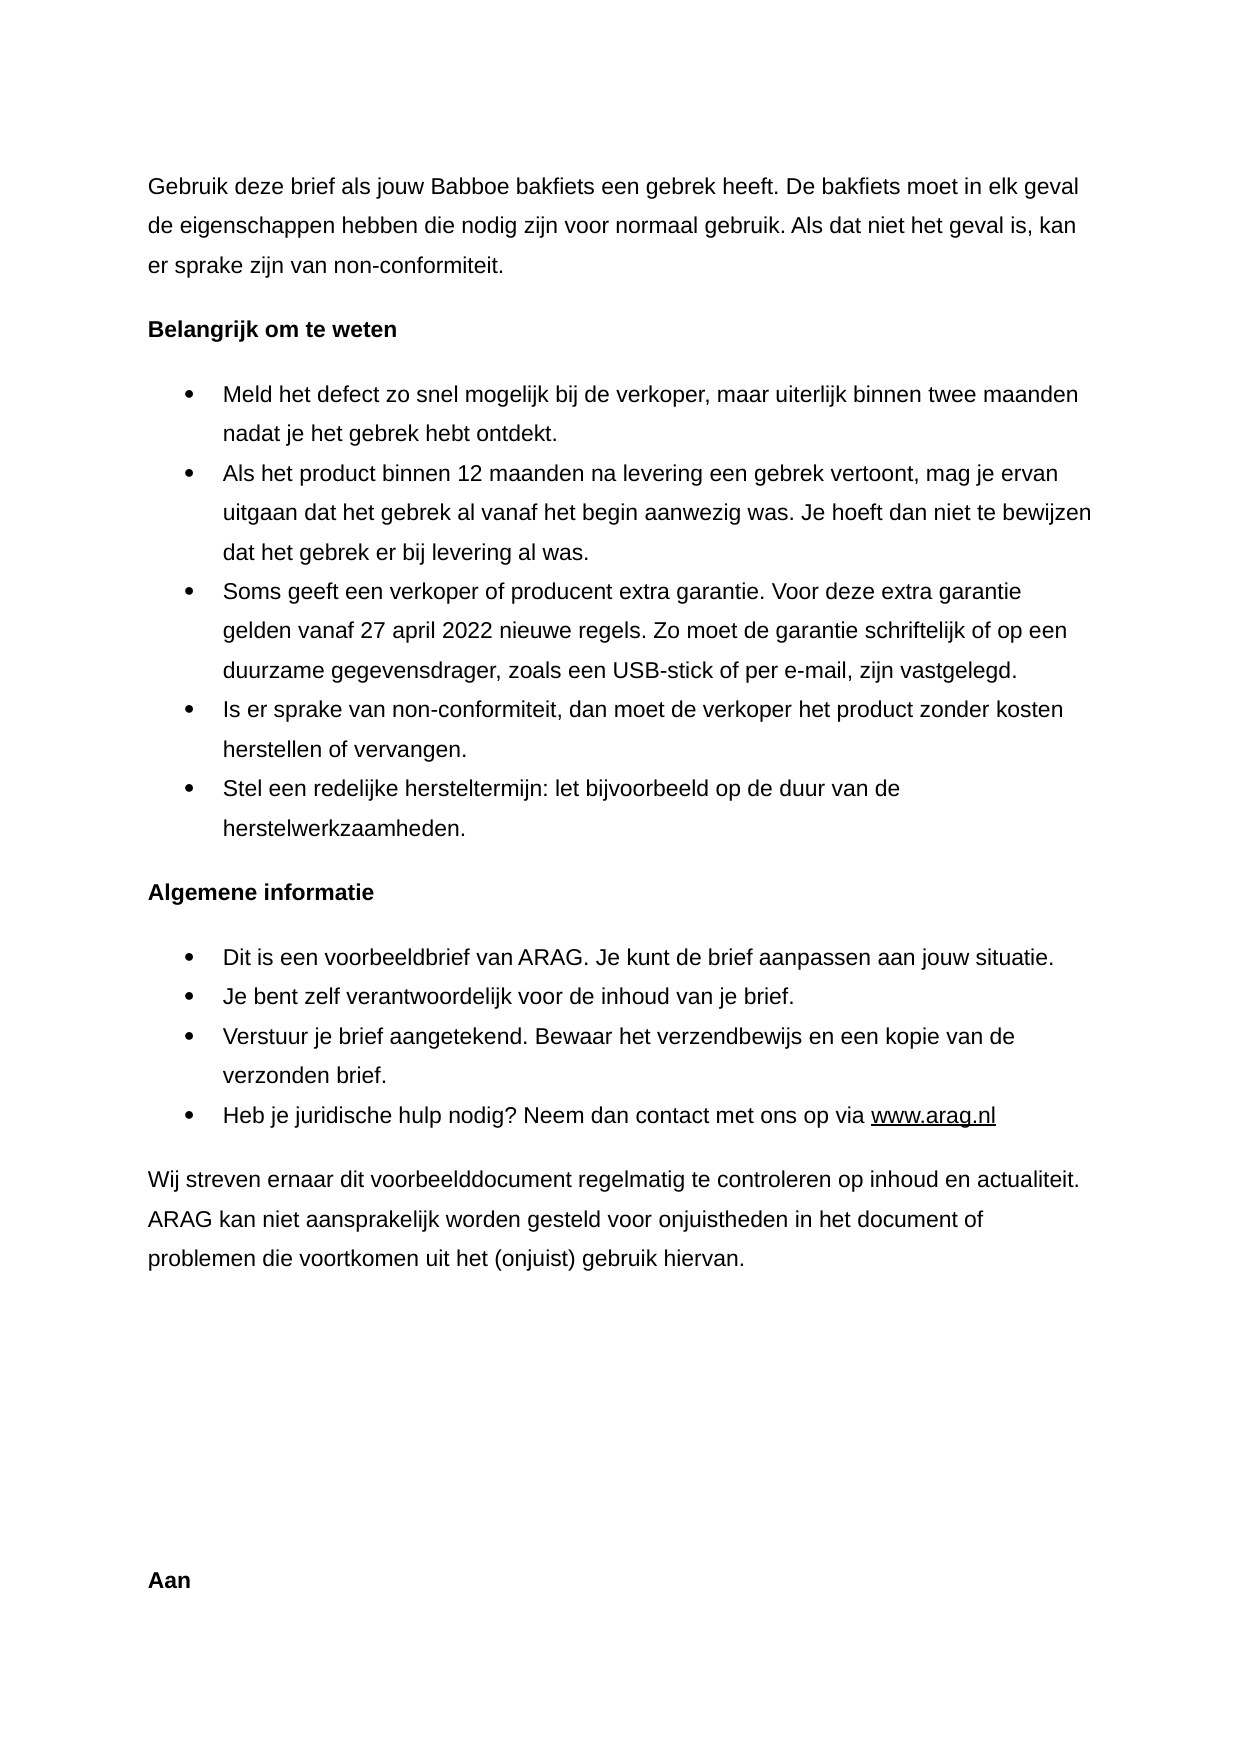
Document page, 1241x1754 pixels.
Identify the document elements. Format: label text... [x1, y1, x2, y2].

list Soms geeft een verkoper of producent extra garantie. Voor deze extra garantie gelden vanaf 27 april 2022 nieuwe regels. Zo moet de garantie schriftelijk of op een duurzame gegevensdrager, zoals een USB-stick of per e-mail, zijn vastgelegd. [185, 578, 1093, 683]
list Verstuur je brief aangetekend. Bewaar het verzendbewijs en een kopie van de verzonden brief. [185, 1023, 1093, 1088]
text Gebruik deze brief als jouw Babboe bakfiets een gebrek heeft. De bakfiets moet in elk geval de eigenschappen hebben die nodig zijn voor normaal gebruik. Als dat niet het geval is, kan er sprake zijn van non-conformiteit. [148, 173, 1093, 278]
list Je bent zelf verantwoordelijk voor de inhoud van je brief. [185, 983, 1093, 1009]
text Algemene informatie [148, 879, 1093, 906]
list Als het product binnen 12 maanden na levering een gebrek vertoont, mag je ervan uitgaan dat het gebrek al vanaf het begin aanwezig was. Je hoeft dan niet te bewijzen dat het gebrek er bij levering al was. [185, 459, 1093, 565]
list Dit is een voorbeeldbrief van ARAG. Je kunt de brief aanpassen aan jouw situatie. [185, 944, 1093, 970]
text Aan [148, 1567, 1093, 1594]
text Belangrijk om te weten [148, 316, 1093, 342]
list Is er sprake van non-conformiteit, dan moet de verkoper het product zonder kosten herstellen of vervangen. [185, 696, 1093, 762]
list Stel een redelijke hersteltermijn: let bijvoorbeeld op de duur van de herstelwerkzaamheden. [185, 775, 1093, 841]
list Heb je juridische hulp nodig? Neem dan contact met ons op via www.arag.nl [185, 1102, 1093, 1128]
list Meld het defect zo snel mogelijk bij de verkoper, maar uiterlijk binnen twee maanden nadat je het gebrek hebt ontdekt. [185, 381, 1093, 446]
text Wij streven ernaar dit voorbeelddocument regelmatig te controleren op inhoud en actualiteit. ARAG kan niet aansprakelijk worden gesteld voor onjuistheden in het document of problemen die voortkomen uit het (onjuist) gebruik hiervan. [148, 1166, 1093, 1271]
